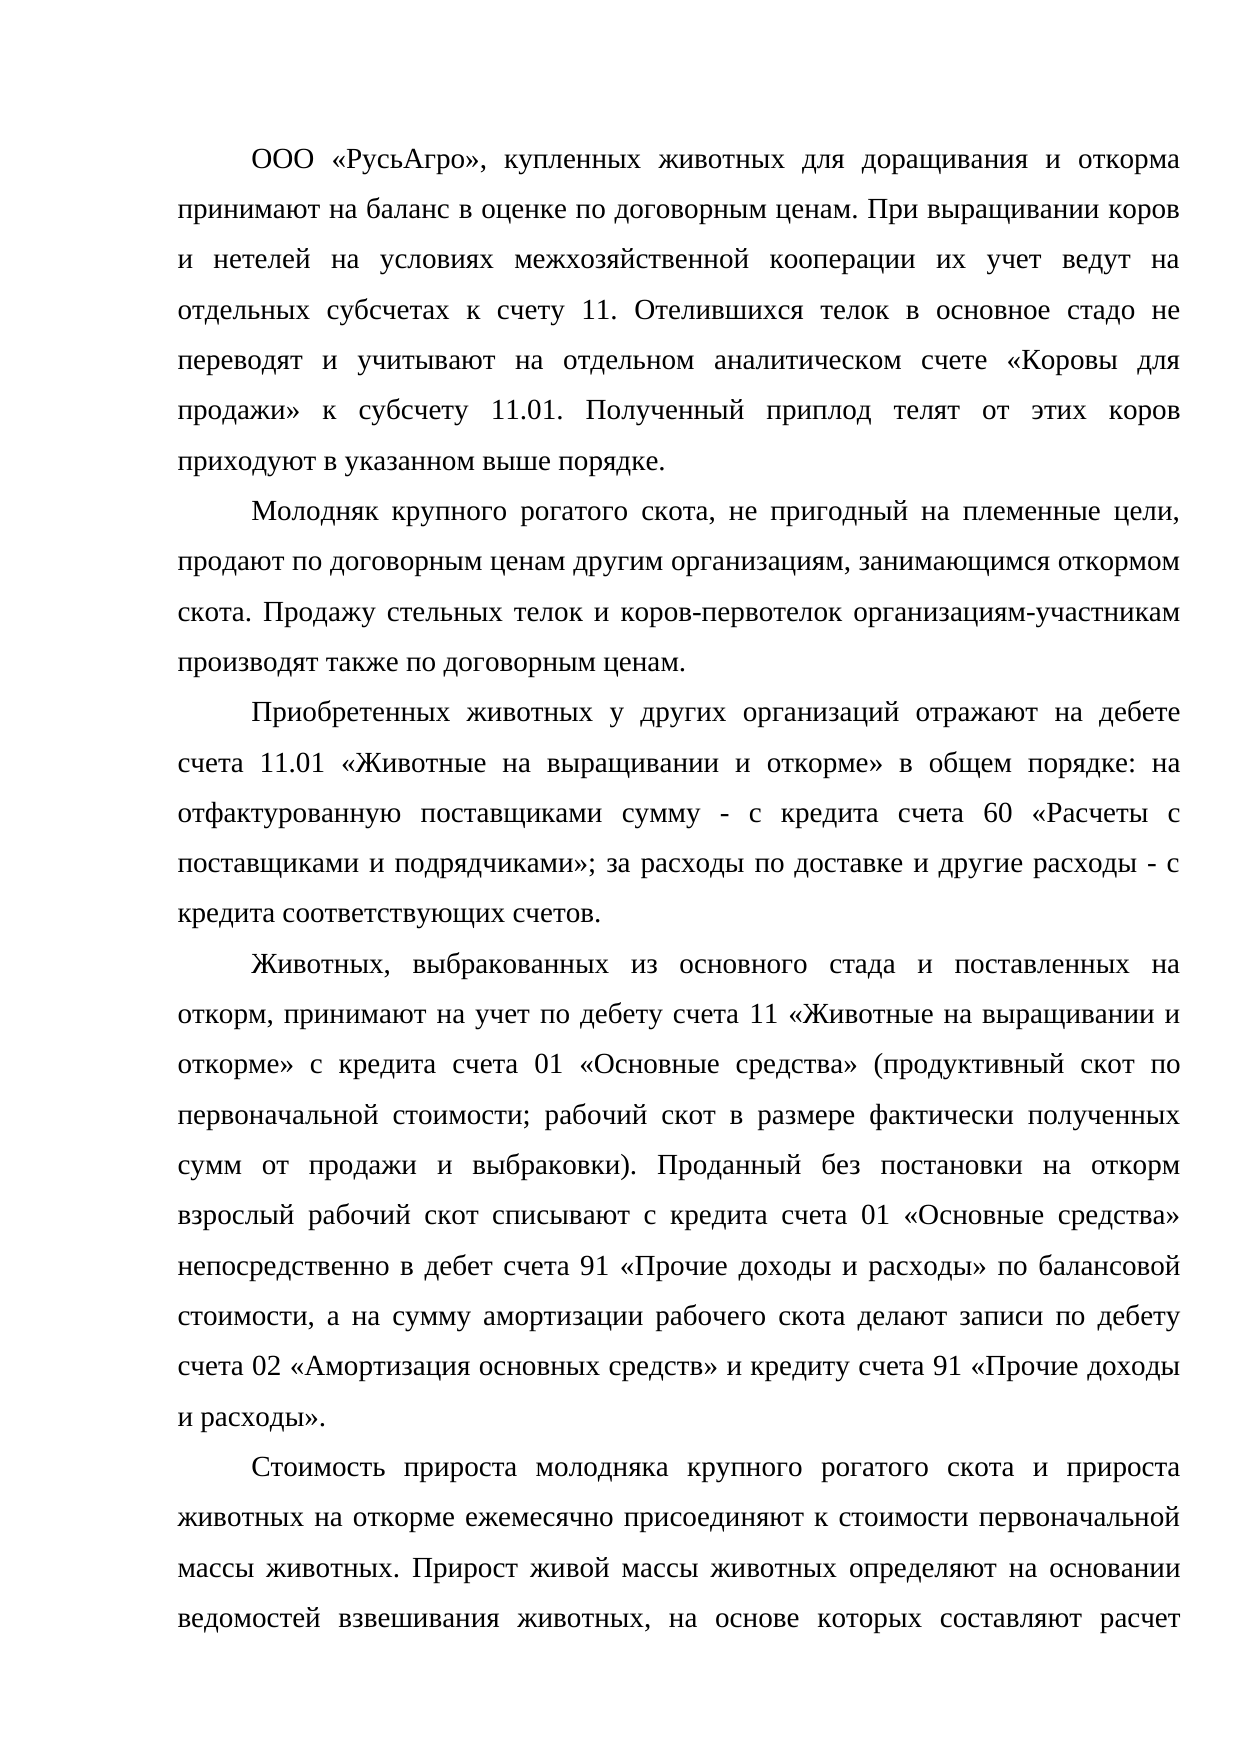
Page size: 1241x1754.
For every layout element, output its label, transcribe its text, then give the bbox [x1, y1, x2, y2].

text ООО «РусьАгро», купленных животных для доращивания и откорма принимают на баланс в оценке по договорным ценам. При выращивании коров и нетелей на условиях межхозяйственной кооперации их учет ведут на отдельных субсчетах к счету 11. Отелившихся телок в основное стадо не переводят и учитывают на отдельном аналитическом счете «Коровы для продажи» к субсчету 11.01. Полученный приплод телят от этих коров приходуют в указанном выше порядке. [177, 141, 1181, 476]
text Животных, выбракованных из основного стада и поставленных на откорм, принимают на учет по дебету счета 11 «Животные на выращивании и откорме» с кредита счета 01 «Основные средства» (продуктивный скот по первоначальной стоимости; рабочий скот в размере фактически полученных сумм от продажи и выбраковки). Проданный без постановки на откорм взрослый рабочий скот списывают с кредита счета 01 «Основные средства» непосредственно в дебет счета 91 «Прочие доходы и расходы» по балансовой стоимости, а на сумму амортизации рабочего скота делают записи по дебету счета 02 «Амортизация основных средств» и кредиту счета 91 «Прочие доходы и расходы». [177, 946, 1181, 1432]
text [177, 1449, 1181, 1633]
text Приобретенных животных у других организаций отражают на дебете счета 11.01 «Животные на выращивании и откорме» в общем порядке: на отфактурованную поставщиками сумму - с кредита счета 60 «Расчеты с поставщиками и подрядчиками»; за расходы по доставке и другие расходы - с кредита соответствующих счетов. [177, 694, 1181, 929]
text Молодняк крупного рогатого скота, не пригодный на племенные цели, продают по договорным ценам другим организациям, занимающимся откормом скота. Продажу стельных телок и коров-первотелок организациям-участникам производят также по договорным ценам. [177, 493, 1181, 678]
